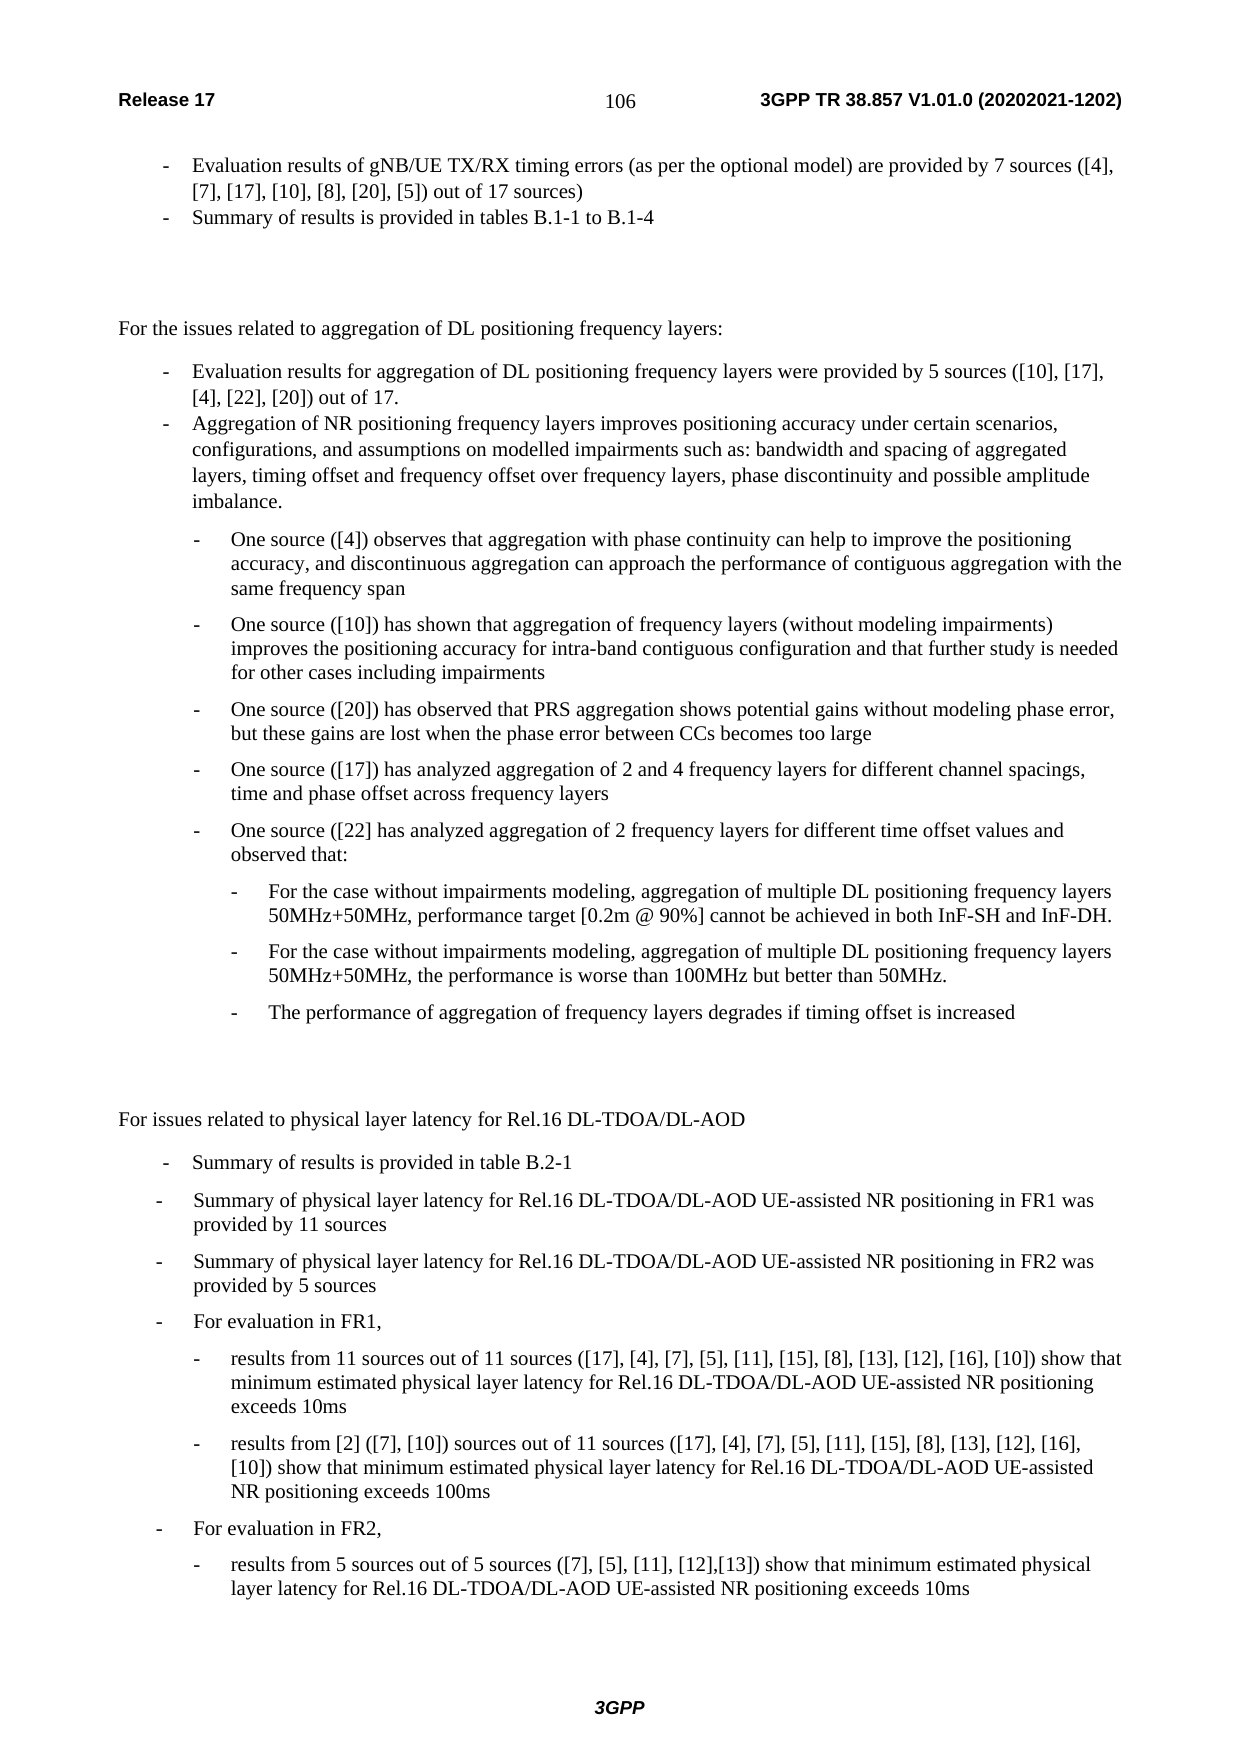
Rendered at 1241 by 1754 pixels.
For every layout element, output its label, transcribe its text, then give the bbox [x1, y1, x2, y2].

list One source ([17]) has analyzed aggregation of 2 and 4 frequency layers for different channel spacings, time and phase offset across frequency layers [193, 757, 1122, 805]
list For evaluation in FR1, [156, 1309, 1122, 1333]
list results from [2] ([7], [10]) sources out of 11 sources ([17], [4], [7], [5], [11], [15], [8], [13], [12], [16], [10]) show that minimum estimated physical layer latency for Rel.16 DL-TDOA/DL-AOD UE-assisted NR positioning exceeds 100ms [193, 1431, 1122, 1503]
list Summary of physical layer latency for Rel.16 DL-TDOA/DL-AOD UE-assisted NR positioning in FR2 was provided by 5 sources [156, 1249, 1122, 1297]
list For the case without impairments modeling, aggregation of multiple DL positioning frequency layers 50MHz+50MHz, the performance is worse than 100MHz but better than 50MHz. [231, 939, 1122, 987]
text For issues related to physical layer latency for Rel.16 DL-TDOA/DL-AOD [118, 1107, 1122, 1131]
list The performance of aggregation of frequency layers degrades if timing offset is increased [231, 1000, 1122, 1024]
list One source ([20]) has observed that PRS aggregation shows potential gains without modeling phase error, but these gains are lost when the phase error between CCs becomes too large [193, 697, 1122, 745]
list results from 5 sources out of 5 sources ([7], [5], [11], [12],[13]) show that minimum estimated physical layer latency for Rel.16 DL-TDOA/DL-AOD UE-assisted NR positioning exceeds 10ms [193, 1552, 1122, 1600]
list results from 11 sources out of 11 sources ([17], [4], [7], [5], [11], [15], [8], [13], [12], [16], [10]) show that minimum estimated physical layer latency for Rel.16 DL-TDOA/DL-AOD UE-assisted NR positioning exceeds 10ms [193, 1346, 1122, 1418]
list Summary of results is provided in table B.2-1 [162, 1150, 1122, 1174]
list Summary of physical layer latency for Rel.16 DL-TDOA/DL-AOD UE-assisted NR positioning in FR1 was provided by 11 sources [156, 1188, 1122, 1236]
list Summary of results is provided in tables B.1-1 to B.1-4 [162, 205, 1122, 229]
list One source ([4]) observes that aggregation with phase continuity can help to improve the positioning accuracy, and discontinuous aggregation can approach the performance of contiguous aggregation with the same frequency span [193, 527, 1122, 599]
list One source ([10]) has shown that aggregation of frequency layers (without modeling impairments) improves the positioning accuracy for intra-band contiguous configuration and that further study is needed for other cases including impairments [193, 612, 1122, 684]
list For evaluation in FR2, [156, 1515, 1122, 1539]
list Evaluation results of gNB/UE TX/RX timing errors (as per the optional model) are provided by 7 sources ([4], [7], [17], [10], [8], [20], [5]) out of 17 sources) [162, 153, 1122, 203]
list For the case without impairments modeling, aggregation of multiple DL positioning frequency layers 50MHz+50MHz, performance target [0.2m @ 90%] cannot be achieved in both InF-SH and InF-DH. [231, 878, 1122, 927]
list Aggregation of NR positioning frequency layers improves positioning accuracy under certain scenarios, configurations, and assumptions on modelled impairments such as: bandwidth and spacing of aggregated layers, timing offset and frequency offset over frequency layers, phase discontinuity and possible amplitude imbalance. [162, 411, 1122, 513]
list One source ([22] has analyzed aggregation of 2 frequency layers for different time offset values and observed that: [193, 818, 1122, 866]
text For the issues related to aggregation of DL positioning frequency layers: [118, 316, 1122, 340]
list Evaluation results for aggregation of DL positioning frequency layers were provided by 5 sources ([10], [17], [4], [22], [20]) out of 17. [162, 359, 1122, 409]
